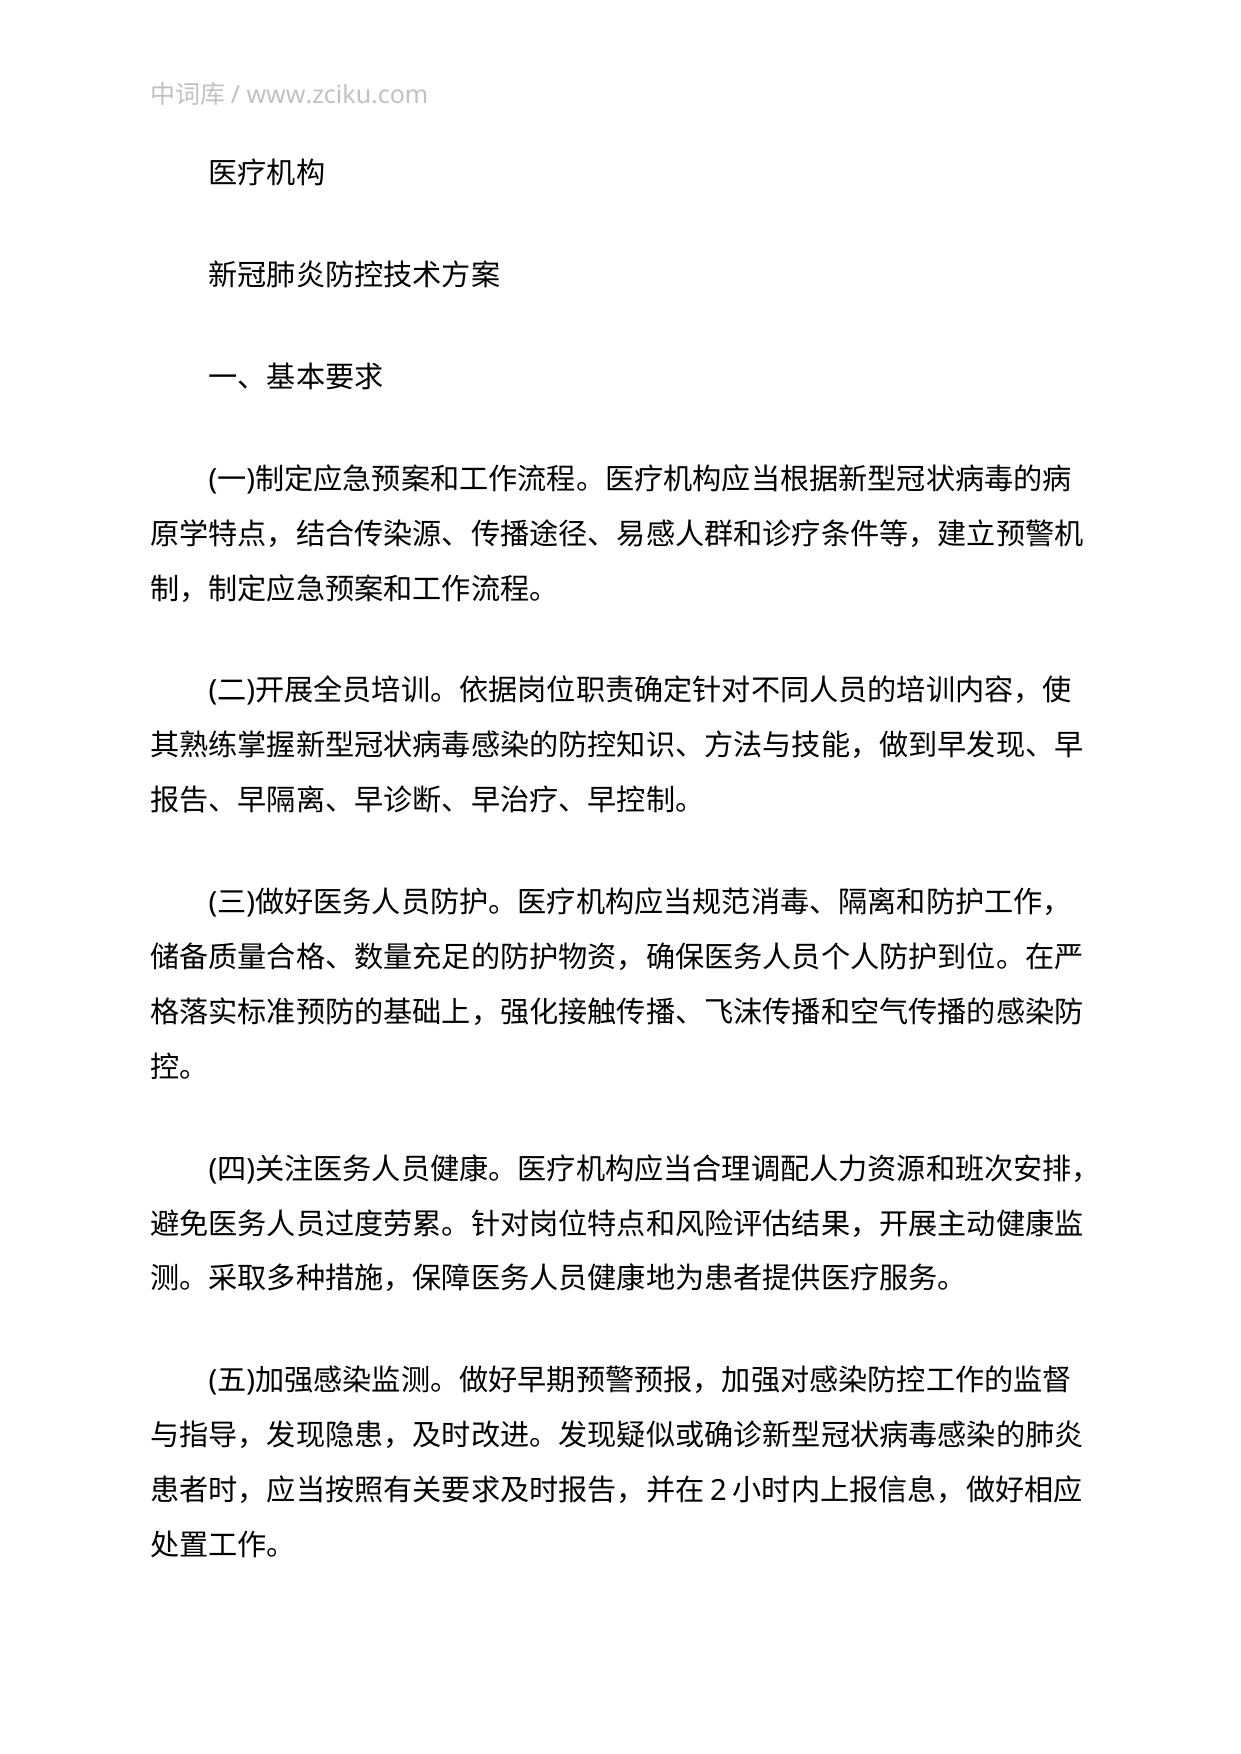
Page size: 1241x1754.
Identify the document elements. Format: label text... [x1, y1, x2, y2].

text 一、基本要求 [150, 353, 1090, 396]
text 医疗机构 [150, 150, 1090, 192]
text 新冠肺炎防控技术方案 [150, 252, 1090, 294]
text (二)开展全员培训。依据岗位职责确定针对不同人员的培训内容，使其熟练掌握新型冠状病毒感染的防控知识、方法与技能，做到早发现、早报告、早隔离、早诊断、早治疗、早控制。 [150, 667, 1090, 819]
text (一)制定应急预案和工作流程。医疗机构应当根据新型冠状病毒的病原学特点，结合传染源、传播途径、易感人群和诊疗条件等，建立预警机制，制定应急预案和工作流程。 [150, 455, 1090, 607]
text (五)加强感染监测。做好早期预警预报，加强对感染防控工作的监督与指导，发现隐患，及时改进。发现疑似或确诊新型冠状病毒感染的肺炎患者时，应当按照有关要求及时报告，并在2小时内上报信息，做好相应处置工作。 [150, 1357, 1090, 1564]
text (三)做好医务人员防护。医疗机构应当规范消毒、隔离和防护工作，储备质量合格、数量充足的防护物资，确保医务人员个人防护到位。在严格落实标准预防的基础上，强化接触传播、飞沫传播和空气传播的感染防控。 [150, 879, 1090, 1086]
text (四)关注医务人员健康。医疗机构应当合理调配人力资源和班次安排，避免医务人员过度劳累。针对岗位特点和风险评估结果，开展主动健康监测。采取多种措施，保障医务人员健康地为患者提供医疗服务。 [150, 1145, 1090, 1297]
